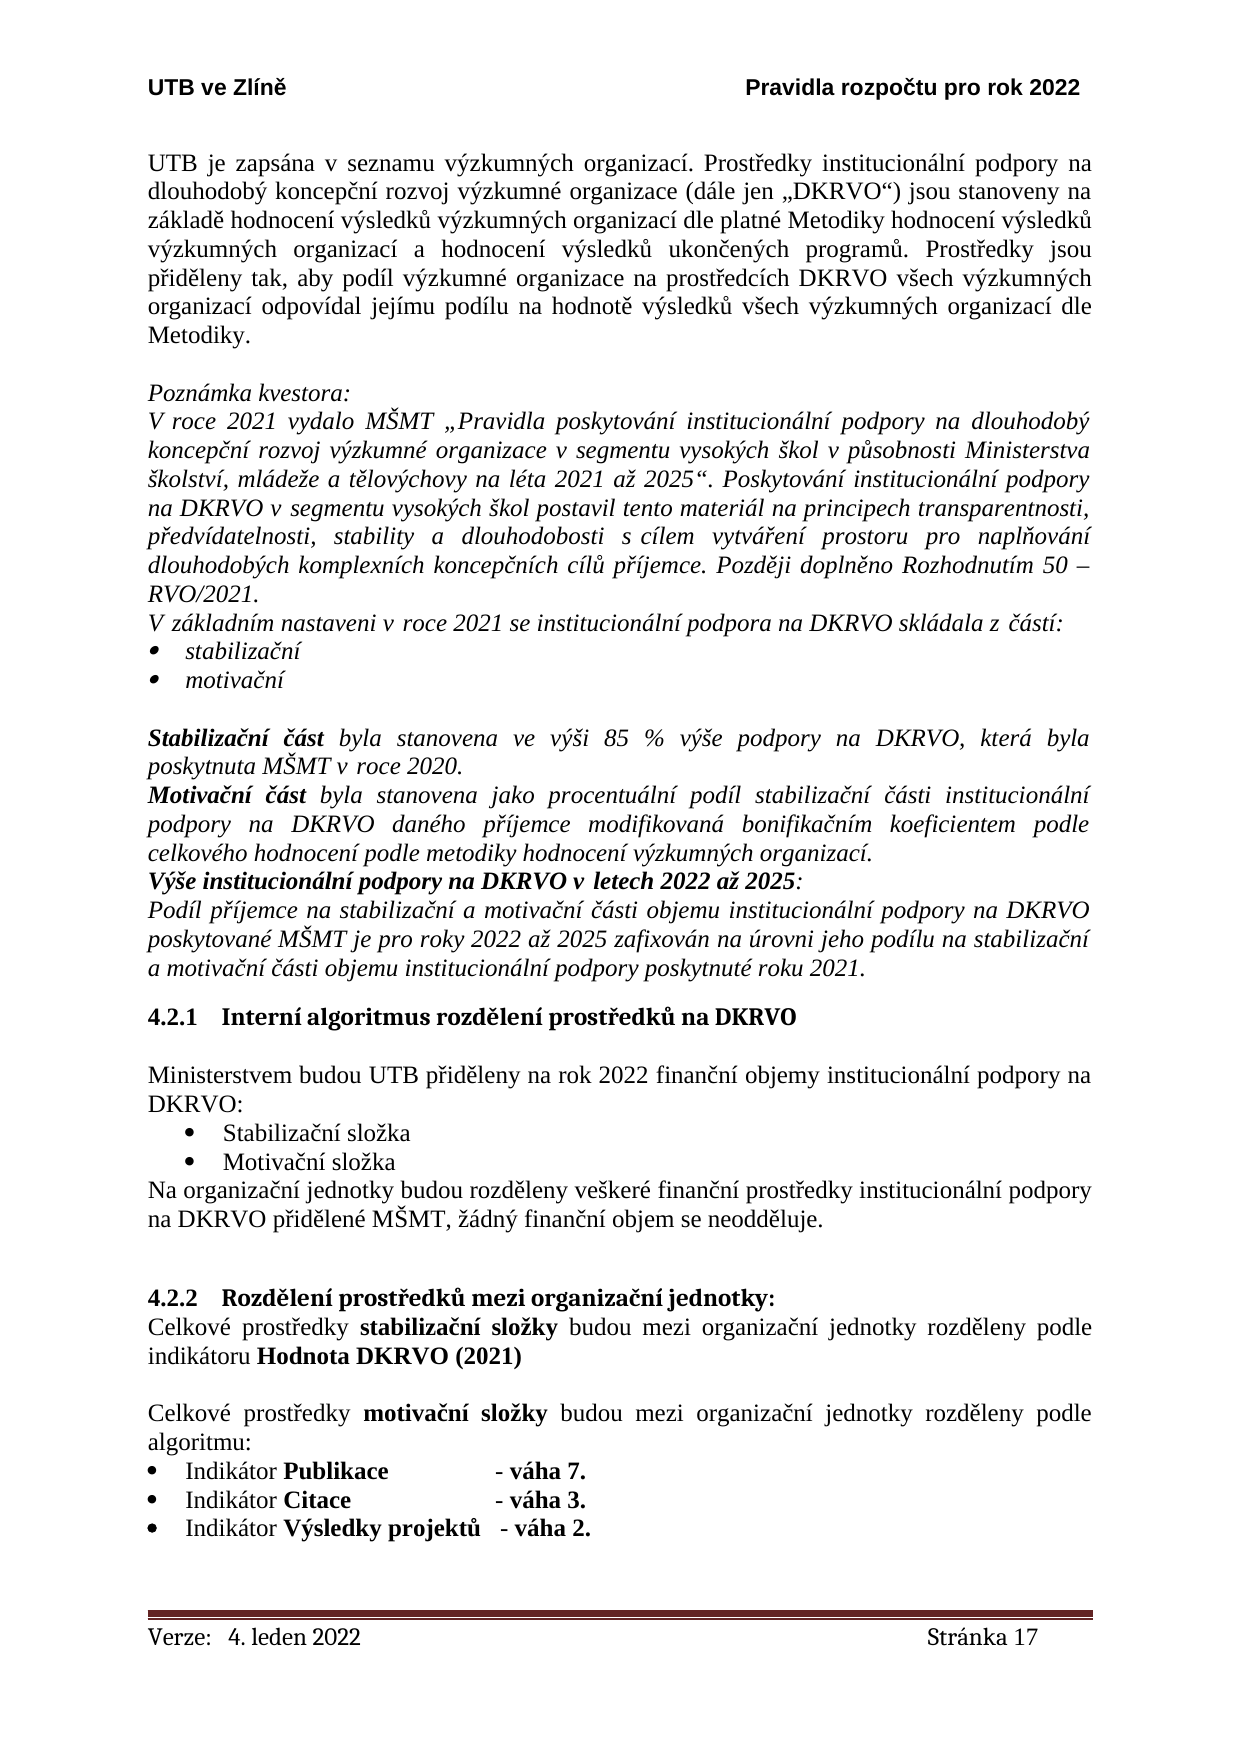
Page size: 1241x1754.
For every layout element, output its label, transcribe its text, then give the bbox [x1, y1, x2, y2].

list stabilizační [148, 636, 1093, 665]
text V roce 2021 vydalo MŠMT „Pravidla poskytování institucionální podpory na dlouhodobý koncepční rozvoj výzkumné organizace v segmentu vysokých škol v působnosti Ministerstva školství, mládeže a tělovýchovy na léta 2021 až 2025“. Poskytování institucionální podpory na DKRVO v segmentu vysokých škol postavil tento materiál na principech transparentnosti, předvídatelnosti, stability a dlouhodobosti s cílem vytváření prostoru pro naplňování dlouhodobých komplexních koncepčních cílů příjemce. Později doplněno Rozhodnutím 50 – RVO/2021. [148, 406, 1093, 608]
text Celkové prostředky stabilizační složky budou mezi organizační jednotky rozděleny podle indikátoru Hodnota DKRVO (2021) [148, 1312, 1093, 1370]
text UTB je zapsána v seznamu výzkumných organizací. Prostředky institucionální podpory na dlouhodobý koncepční rozvoj výzkumné organizace (dále jen „DKRVO“) jsou stanoveny na základě hodnocení výsledků výzkumných organizací dle platné Metodiky hodnocení výsledků výzkumných organizací a hodnocení výsledků ukončených programů. Prostředky jsou přiděleny tak, aby podíl výzkumné organizace na prostředcích DKRVO všech výzkumných organizací odpovídal jejímu podílu na hodnotě výsledků všech výzkumných organizací dle Metodiky. [148, 148, 1093, 349]
text Na organizační jednotky budou rozděleny veškeré finanční prostředky institucionální podpory na DKRVO přidělené MŠMT, žádný finanční objem se neodděluje. [148, 1176, 1093, 1233]
text Poznámka kvestora: [148, 378, 1093, 406]
list motivační [148, 665, 1093, 694]
list Indikátor Citace - váha 3. [148, 1485, 1093, 1513]
subtitle Rozdělení prostředků mezi organizační jednotky: [148, 1283, 1093, 1312]
subtitle Interní algoritmus rozdělení prostředků na DKRVO [148, 1002, 1093, 1032]
list Motivační složka [185, 1147, 1093, 1176]
list Indikátor Publikace - váha 7. [148, 1456, 1093, 1485]
text Celkové prostředky motivační složky budou mezi organizační jednotky rozděleny podle algoritmu: [148, 1398, 1093, 1456]
text V základním nastaveni v roce 2021 se institucionální podpora na DKRVO skládala z částí: [148, 608, 1093, 636]
list Indikátor Výsledky projektů - váha 2. [148, 1513, 1093, 1542]
text Ministerstvem budou UTB přiděleny na rok 2022 finanční objemy institucionální podpory na DKRVO: [148, 1061, 1093, 1118]
text Výše institucionální podpory na DKRVO v letech 2022 až 2025: [148, 866, 1093, 895]
list Stabilizační složka [185, 1118, 1093, 1147]
text Stabilizační část byla stanovena ve výši 85 % výše podpory na DKRVO, která byla poskytnuta MŠMT v roce 2020. [148, 723, 1093, 780]
text Podíl příjemce na stabilizační a motivační části objemu institucionální podpory na DKRVO poskytované MŠMT je pro roky 2022 až 2025 zafixován na úrovni jeho podílu na stabilizační a motivační části objemu institucionální podpory poskytnuté roku 2021. [148, 895, 1093, 981]
text Motivační část byla stanovena jako procentuální podíl stabilizační části institucionální podpory na DKRVO daného příjemce modifikovaná bonifikačním koeficientem podle celkového hodnocení podle metodiky hodnocení výzkumných organizací. [148, 780, 1093, 866]
